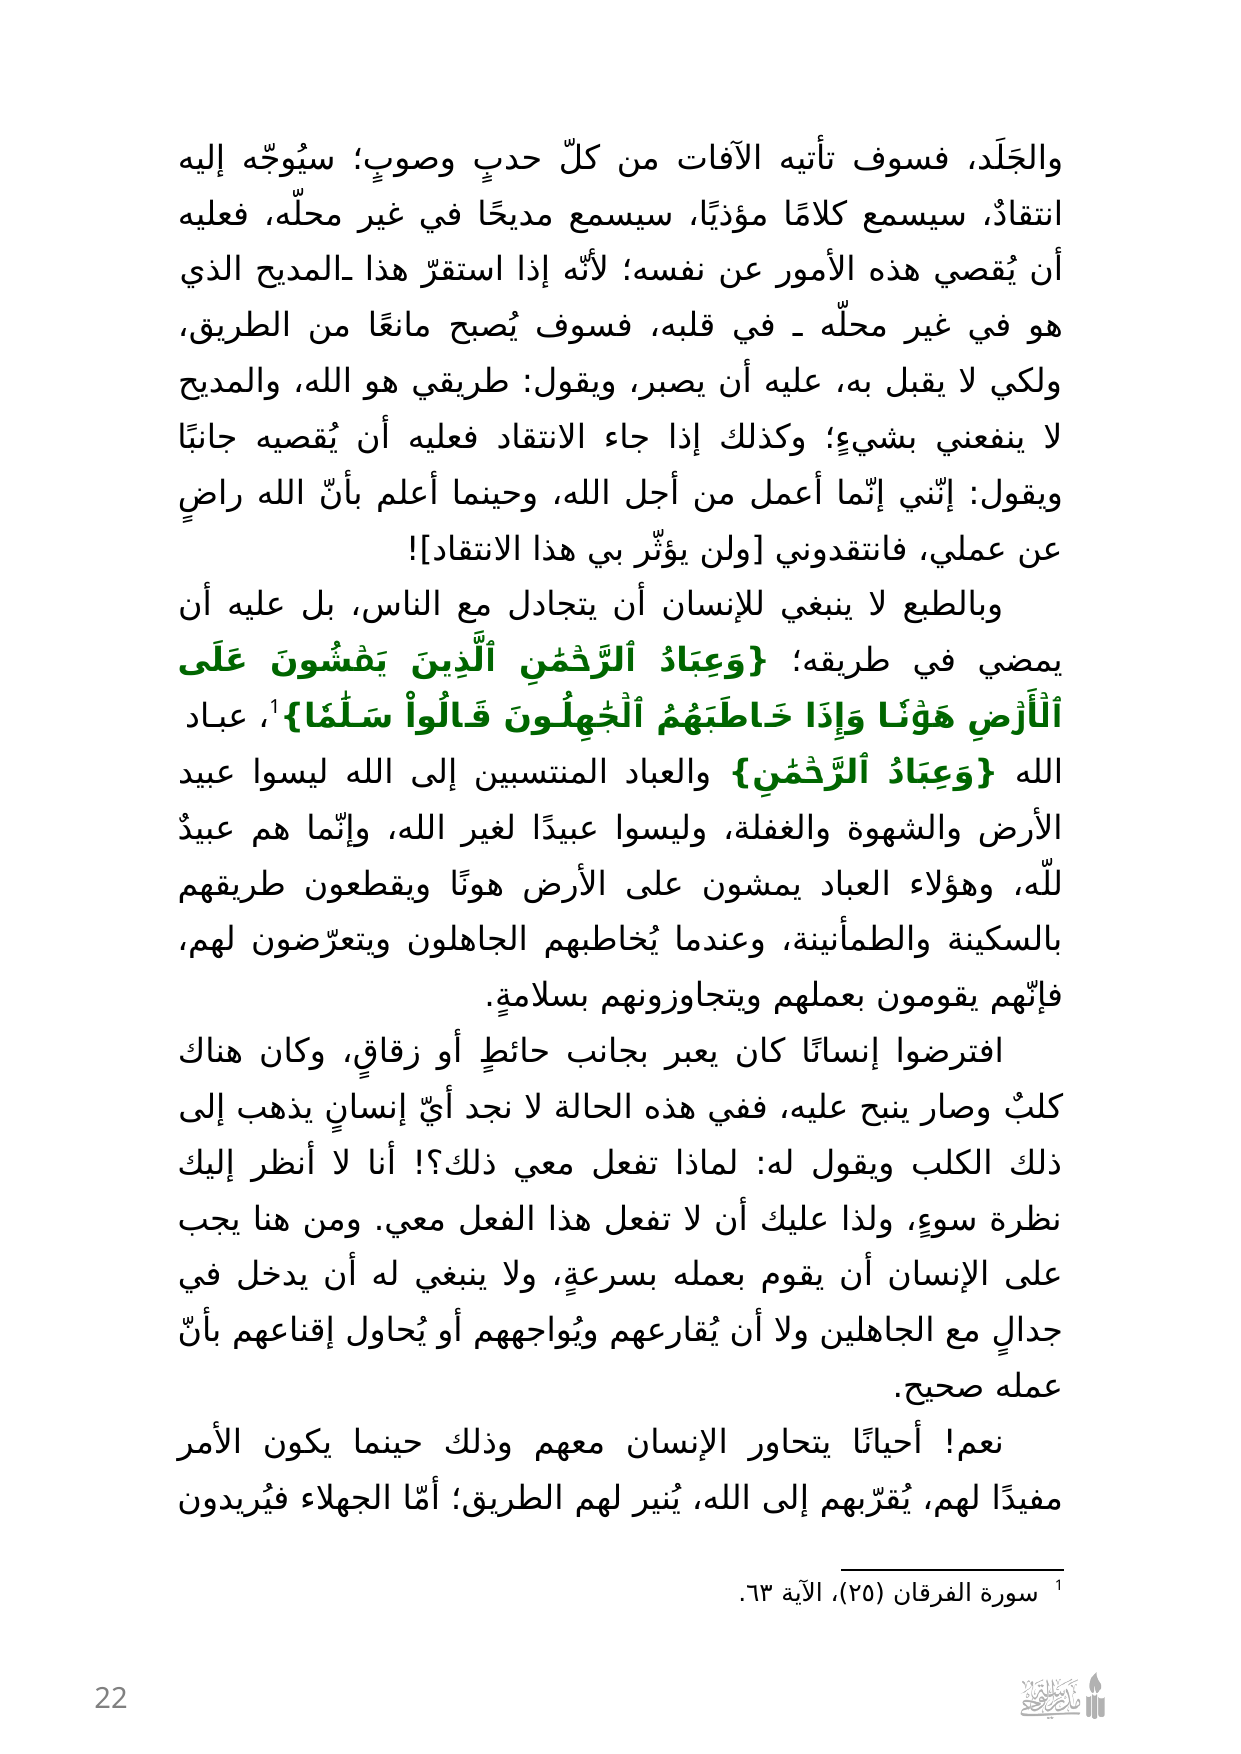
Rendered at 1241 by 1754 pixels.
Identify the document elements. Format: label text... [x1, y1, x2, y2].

text افترضوا إنسانًا كان يعبر بجانب حائطٍ أو زقاقٍ، وكان هناك كلبٌ وصار ينبح عليه، ففي هذه الحالة لا نجد أيّ إنسانٍ يذهب إلى ذلك الكلب ويقول له: لماذا تفعل معي ذلك؟! أنا لا أنظر إليك نظرة سوءٍ، ولذا عليك أن لا تفعل هذا الفعل معي. ومن هنا يجب على الإنسان أن يقوم بعمله بسرعةٍ، ولا ينبغي له أن يدخل في جدالٍ مع الجاهلين ولا أن يُقارعهم ويُواجههم أو يُحاول إقناعهم بأنّ عمله صحيح. [177, 1029, 1063, 1420]
text وبالطبع لا ينبغي للإنسان أن يتجادل مع الناس، بل عليه أن يمضي في طريقه؛ {وَعِبَادُ ٱلرَّحۡمَٰنِ ٱلَّذِينَ يَمۡشُونَ عَلَى ٱلۡأَرۡضِ هَوۡنٗا وَإِذَا خَاطَبَهُمُ ٱلۡجَٰهِلُونَ قَالُواْ سَلَٰمٗا}، عباد الله {وَعِبَادُ ٱلرَّحۡمَٰنِ} والعباد المنتسبين إلى الله ليسوا عبيد الأرض والشهوة والغفلة، وليسوا عبيدًا لغير الله، وإنّما هم عبيدٌ للّه، وهؤلاء العباد يمشون على الأرض هونًا ويقطعون طريقهم بالسكينة والطمأنينة، وعندما يُخاطبهم الجاهلون ويتعرّضون لهم، فإنّهم يقومون بعملهم ويتجاوزونهم بسلامةٍ. [177, 582, 1063, 1029]
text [177, 136, 1063, 582]
picture [1020, 1672, 1105, 1719]
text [177, 1420, 1063, 1532]
